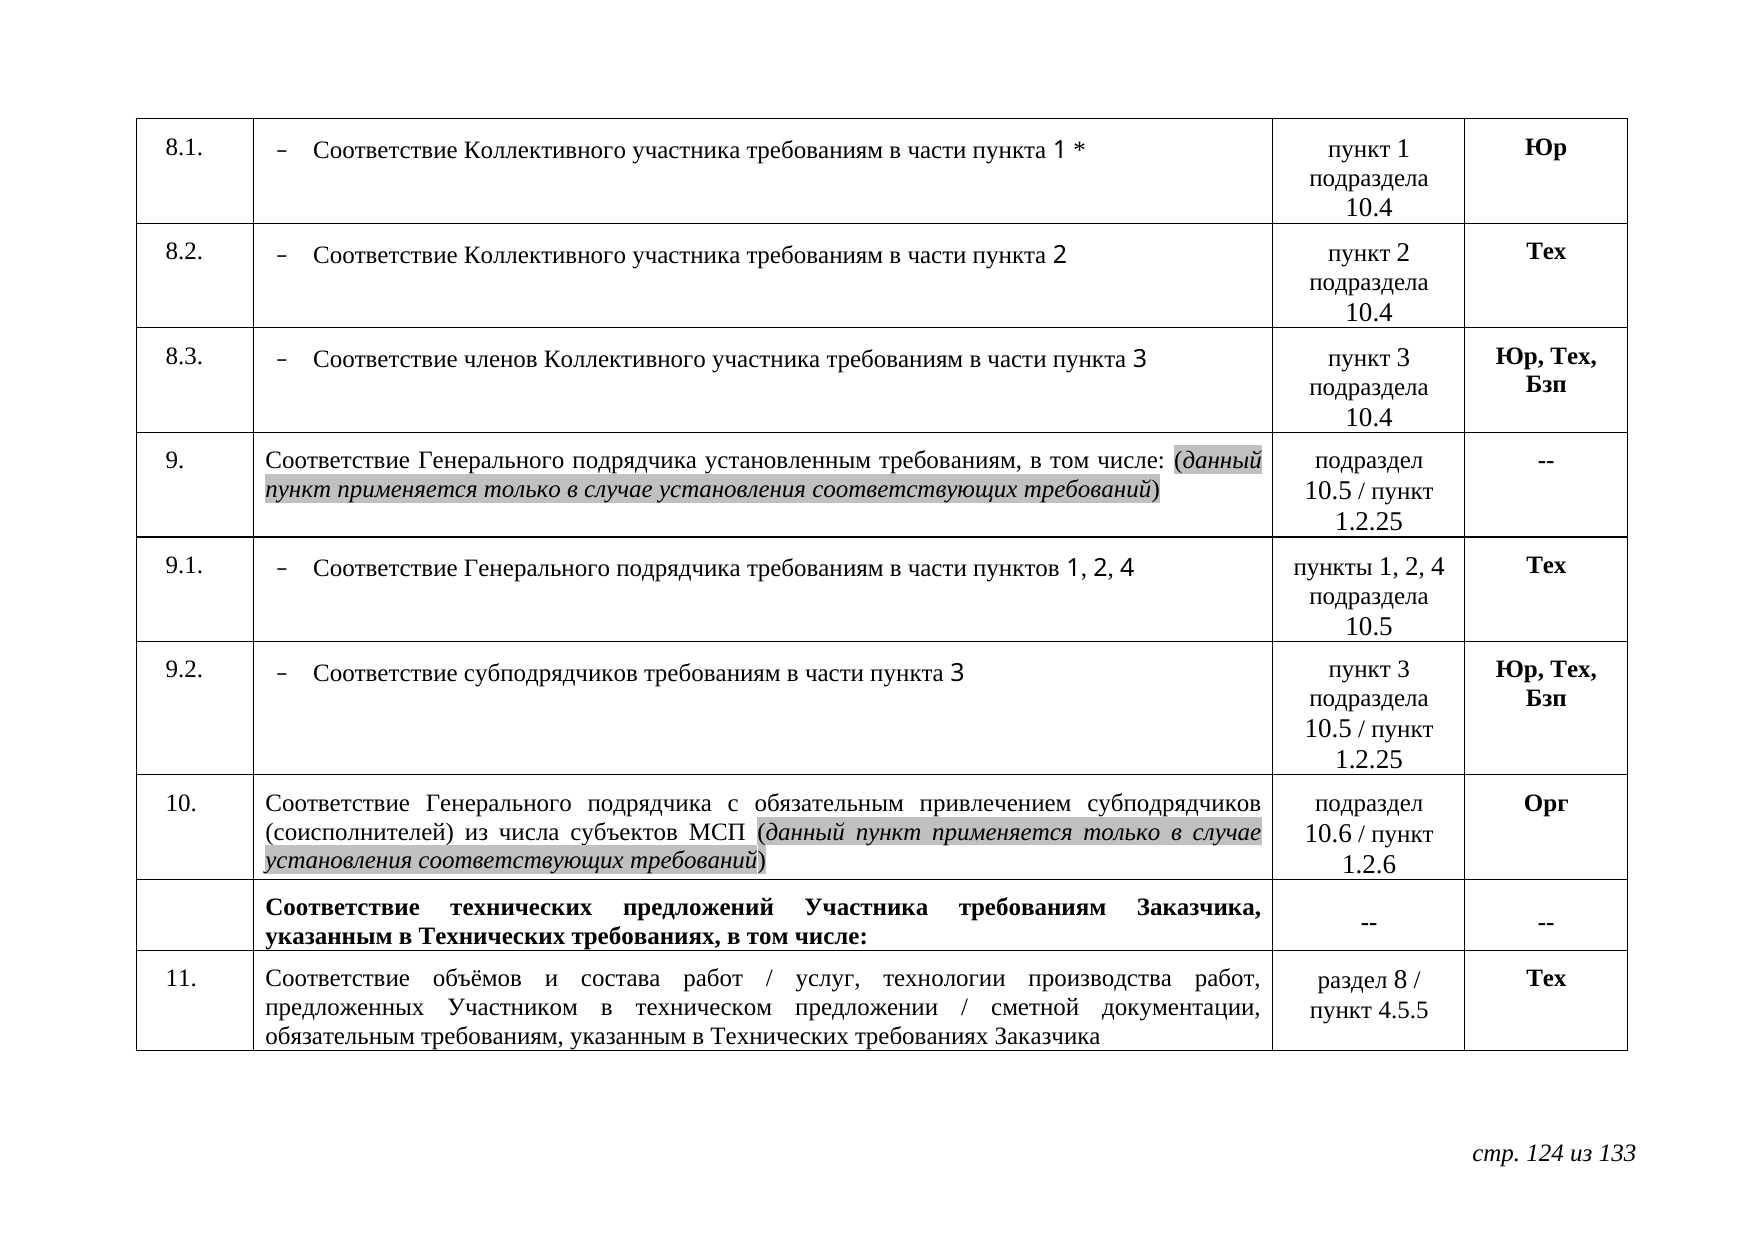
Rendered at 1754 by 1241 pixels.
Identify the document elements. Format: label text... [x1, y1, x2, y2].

table_cell Соответствие Коллективного участника требованиям в части пункта 1 * [254, 119, 1272, 223]
table_cell [137, 224, 253, 327]
table_cell Соответствие Генерального подрядчика требованиям в части пунктов 1, 2, 4 [254, 538, 1272, 641]
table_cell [1273, 951, 1464, 1050]
table_cell пункт 2 подраздела 10.4 [1273, 224, 1464, 327]
table_cell пункты 1, 2, 4 подраздела 10.5 [1273, 538, 1464, 641]
table_cell Орг [1465, 775, 1627, 879]
table_cell Соответствие Генерального подрядчика установленным требованиям, в том числе: (данный пункт применяется только в случае установления соответствующих требований) [254, 433, 1272, 536]
table_cell Юр, Тех, Бзп [1465, 328, 1627, 432]
table_cell [137, 951, 253, 1050]
table_cell [137, 328, 253, 432]
table_cell [137, 880, 253, 950]
table_cell -- [1465, 433, 1627, 536]
table_cell [137, 538, 253, 641]
table_cell [137, 433, 253, 536]
table_cell Соответствие Коллективного участника требованиям в части пункта 2 [254, 224, 1272, 327]
table_cell пункт 3 подраздела 10.5 / пункт 1.2.25 [1273, 642, 1464, 774]
table_cell Тех [1465, 224, 1627, 327]
table_cell Тех [1465, 951, 1627, 1050]
table_cell Соответствие технических предложений Участника требованиям Заказчика, указанным в Технических требованиях, в том числе: [254, 880, 1272, 950]
table_cell Соответствие членов Коллективного участника требованиям в части пункта 3 [254, 328, 1272, 432]
table_cell подраздел 10.5 / пункт 1.2.25 [1273, 433, 1464, 536]
table_cell Соответствие субподрядчиков требованиям в части пункта 3 [254, 642, 1272, 774]
table_cell пункт 1 подраздела 10.4 [1273, 119, 1464, 223]
table_cell Соответствие Генерального подрядчика с обязательным привлечением субподрядчиков (соисполнителей) из числа субъектов МСП (данный пункт применяется только в случае установления соответствующих требований) [254, 775, 1272, 879]
table_cell Тех [1465, 538, 1627, 641]
table_cell Соответствие объёмов и состава работ / услуг, технологии производства работ, предложенных Участником в техническом предложении / сметной документации, обязательным требованиям, указанным в Технических требованиях Заказчика [254, 951, 1272, 1050]
table_cell пункт 3 подраздела 10.4 [1273, 328, 1464, 432]
table_cell подраздел 10.6 / пункт 1.2.6 [1273, 775, 1464, 879]
table_cell [137, 119, 253, 223]
table_cell Юр, Тех, Бзп [1465, 642, 1627, 774]
table_cell -- [1465, 880, 1627, 950]
table_cell Юр [1465, 119, 1627, 223]
table_cell [137, 775, 253, 879]
table_cell -- [1273, 880, 1464, 950]
table_cell [137, 642, 253, 774]
